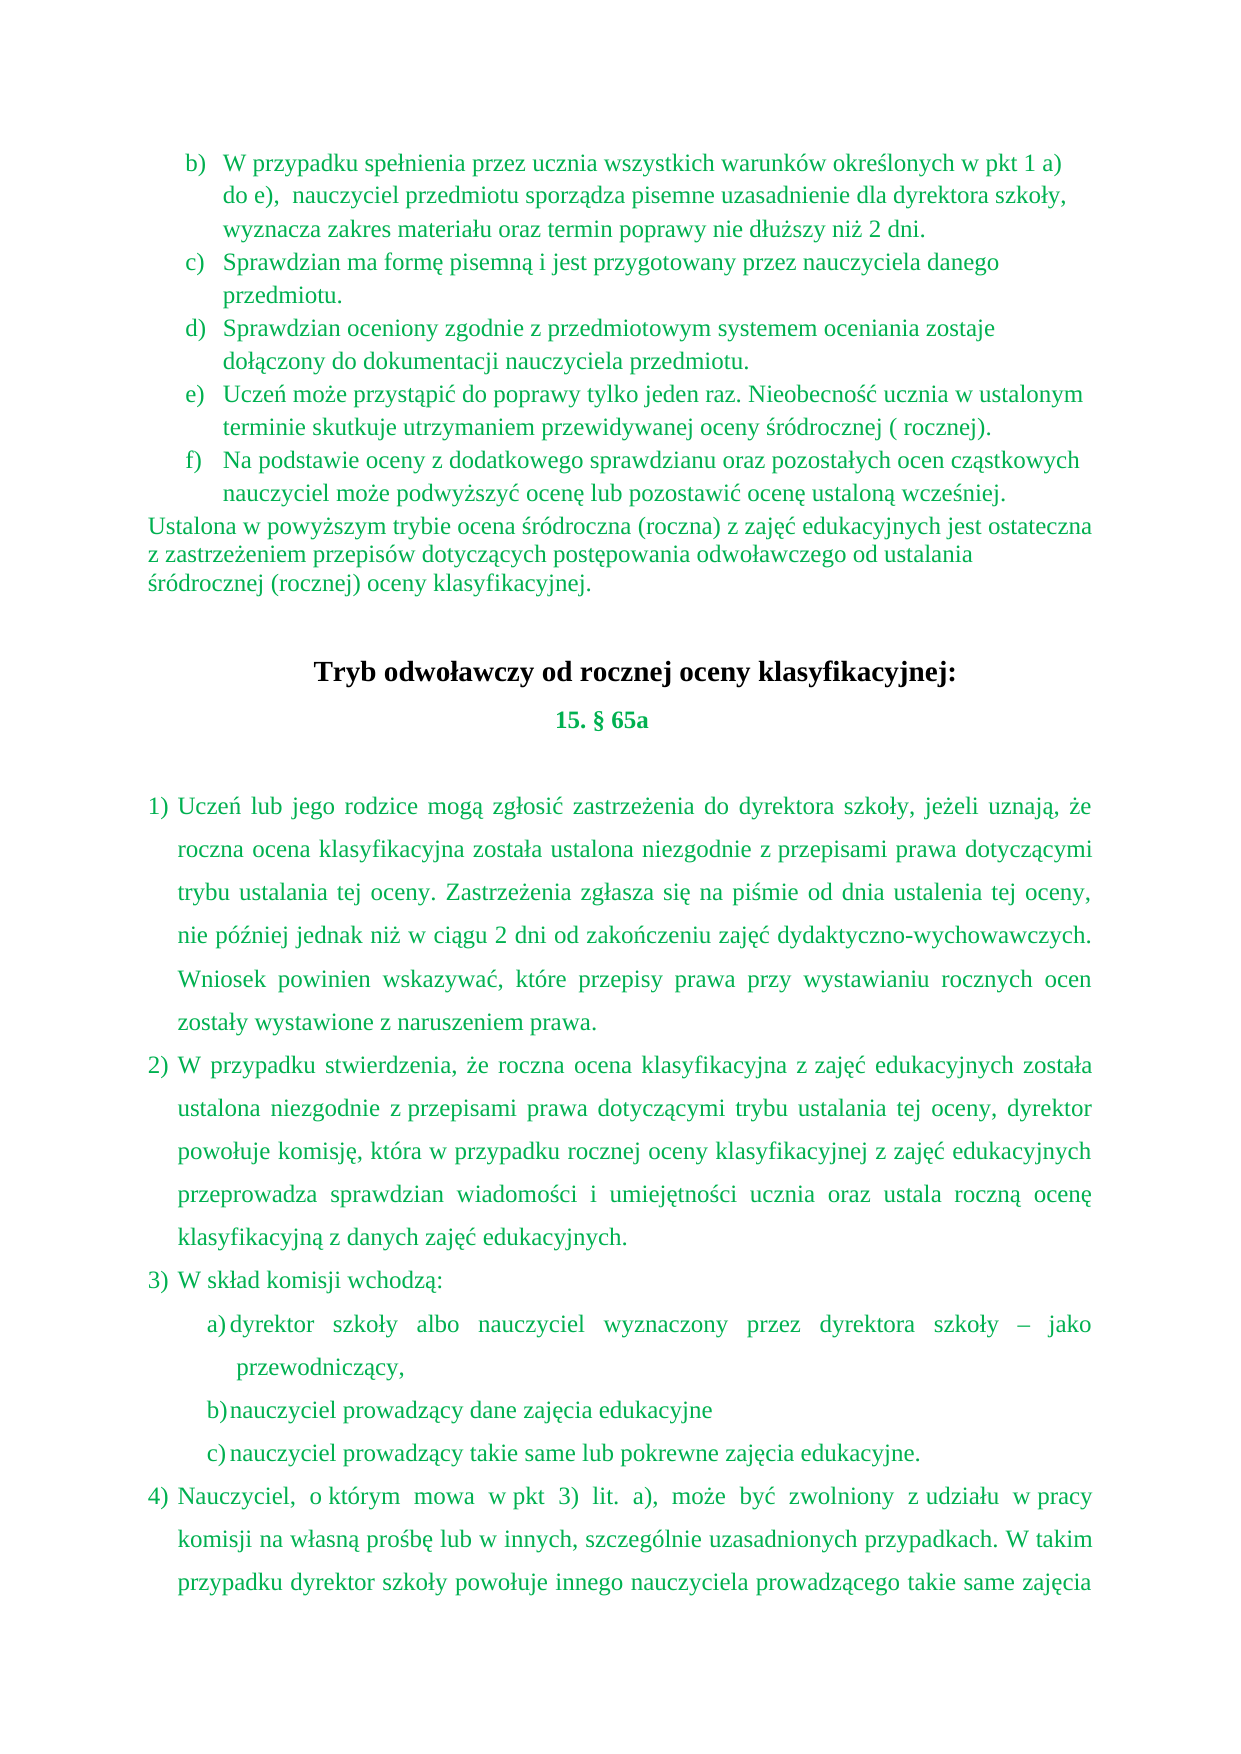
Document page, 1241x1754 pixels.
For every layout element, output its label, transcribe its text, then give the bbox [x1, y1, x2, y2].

list W skład komisji wchodzą: [148, 1266, 1093, 1294]
list W przypadku stwierdzenia, że roczna ocena klasyfikacyjna z zajęć edukacyjnych została ustalona niezgodnie z przepisami prawa dotyczącymi trybu ustalania tej oceny, dyrektor powołuje komisję, która w przypadku rocznej oceny klasyfikacyjnej z zajęć edukacyjnych przeprowadza sprawdzian wiadomości i umiejętności ucznia oraz ustala roczną ocenę klasyfikacyjną z danych zajęć edukacyjnych. [148, 1050, 1093, 1251]
list dyrektor szkoły albo nauczyciel wyznaczony przez dyrektora szkoły – jako przewodniczący, [207, 1309, 1093, 1381]
list § 65a eobecność ucznia w ustalonym terminie skutkuje utrzymaniem przewidywanej oceny śródrocznej ( rocznej).y, ktory [110, 705, 1093, 734]
list Uczeń lub jego rodzice mogą zgłosić zastrzeżenia do dyrektora szkoły, jeżeli uznają, że roczna ocena klasyfikacyjna została ustalona niezgodnie z przepisami prawa dotyczącymi trybu ustalania tej oceny. Zastrzeżenia zgłasza się na piśmie od dnia ustalenia tej oceny, nie później jednak niż w ciągu 2 dni od zakończeniu zajęć dydaktyczno-wychowawczych. Wniosek powinien wskazywać, które przepisy prawa przy wystawianiu rocznych ocen zostały wystawione z naruszeniem prawa. [148, 791, 1093, 1036]
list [148, 1481, 1093, 1596]
text Tryb odwoławczy od rocznej oceny klasyfikacyjnej: [177, 654, 1093, 688]
list Ustalona w powyższym trybie ocena śródroczna (roczna) z zajęć edukacyjnych jest ostateczna z zastrzeżeniem przepisów dotyczących postępowania odwoławczego od ustalania śródrocznej (rocznej) oceny klasyfikacyjnej. [148, 511, 1093, 597]
list Sprawdzian oceniony zgodnie z przedmiotowym systemem oceniania zostaje dołączony do dokumentacji nauczyciela przedmiotu. [185, 313, 1093, 374]
list Uczeń może przystąpić do poprawy tylko jeden raz. Nieobecność ucznia w ustalonym terminie skutkuje utrzymaniem przewidywanej oceny śródrocznej ( rocznej). [185, 379, 1093, 441]
list W przypadku spełnienia przez ucznia wszystkich warunków określonych w pkt 1 a) do e), nauczyciel przedmiotu sporządza pisemne uzasadnienie dla dyrektora szkoły, wyznacza zakres materiału oraz termin poprawy nie dłuższy niż 2 dni. [185, 148, 1093, 242]
list Sprawdzian ma formę pisemną i jest przygotowany przez nauczyciela danego przedmiotu. [185, 247, 1093, 308]
list nauczyciel prowadzący takie same lub pokrewne zajęcia edukacyjne. [207, 1438, 1093, 1467]
list nauczyciel prowadzący dane zajęcia edukacyjne [207, 1395, 1093, 1424]
list Na podstawie oceny z dodatkowego sprawdzianu oraz pozostałych ocen cząstkowych nauczyciel może podwyższyć ocenę lub pozostawić ocenę ustaloną wcześniej. [185, 445, 1093, 507]
